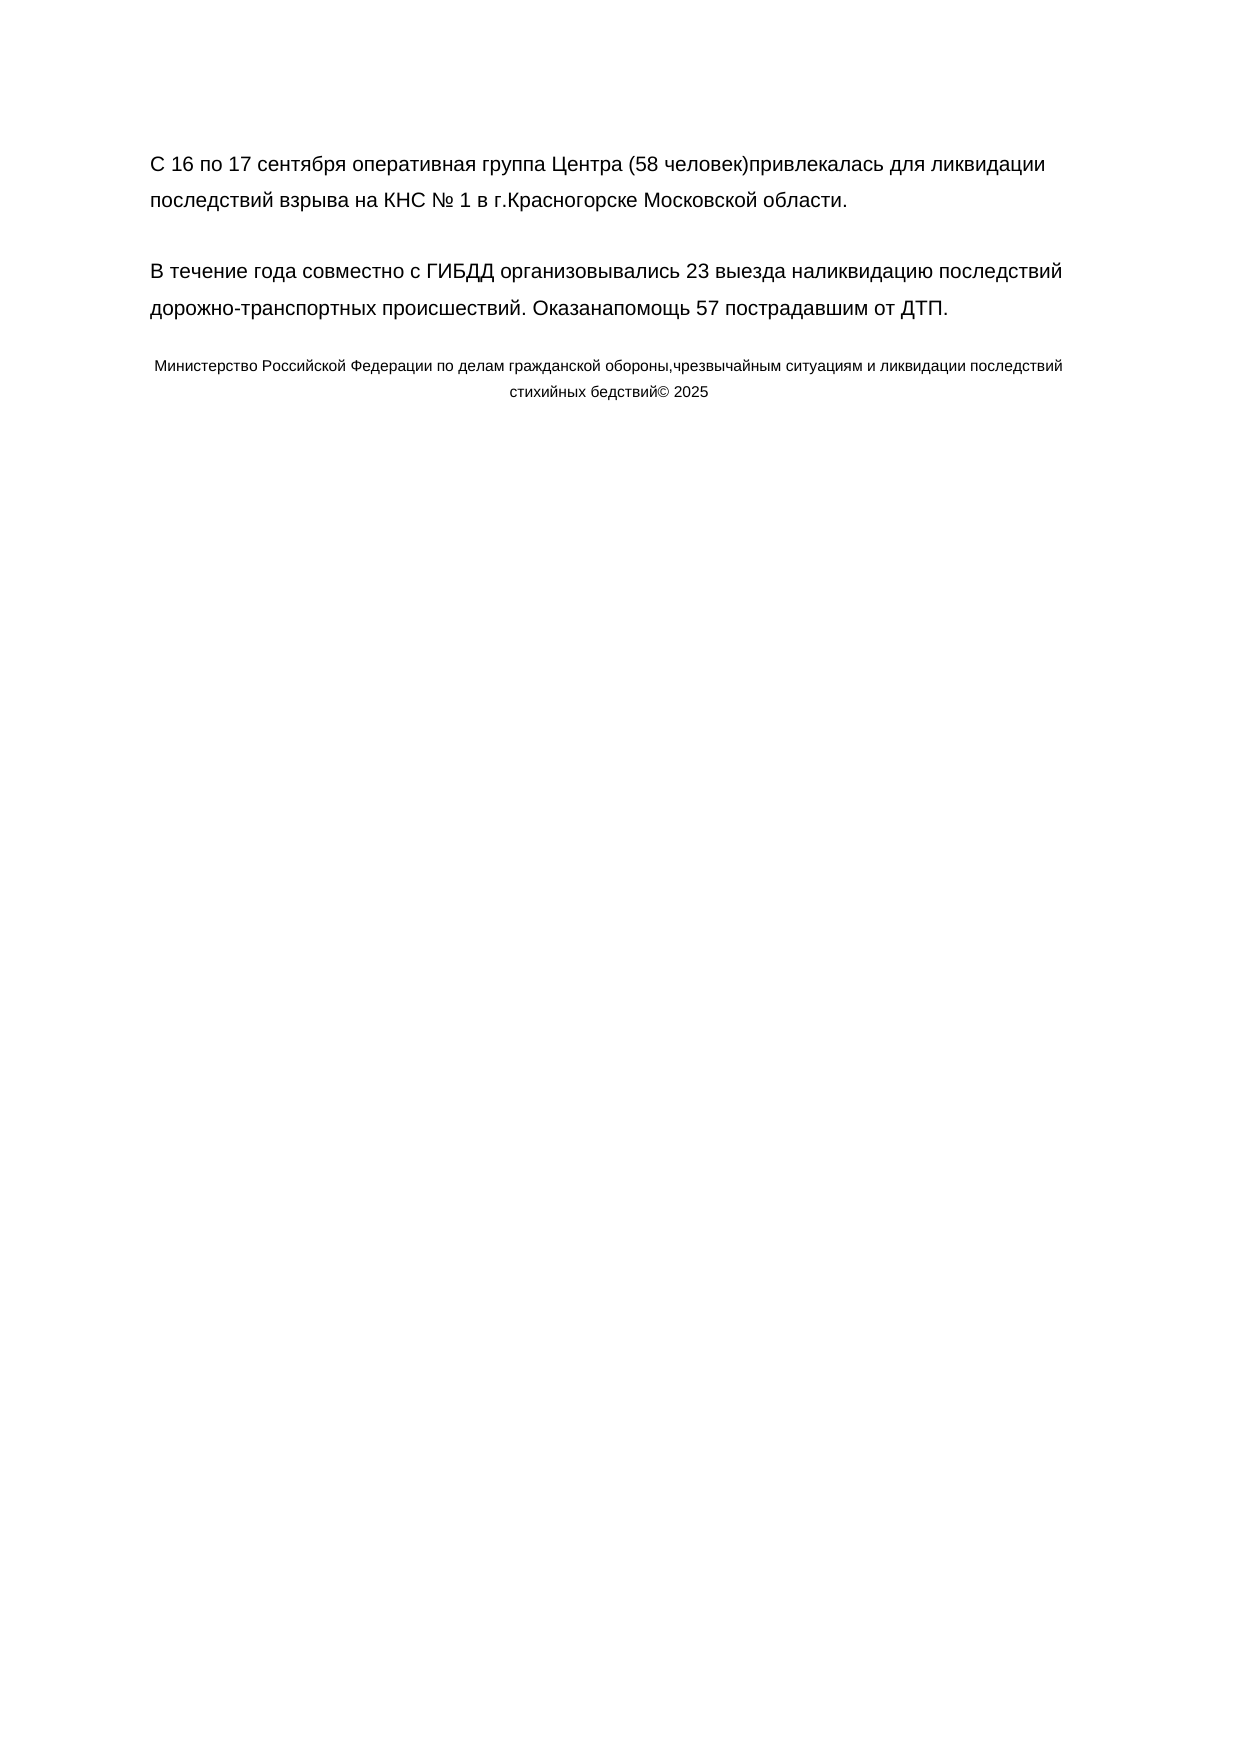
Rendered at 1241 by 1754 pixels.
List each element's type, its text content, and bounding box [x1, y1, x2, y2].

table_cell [140, 150, 1078, 356]
table_cell Министерство Российской Федерации по делам гражданской обороны,чрезвычайным ситуациям и ликвидации последствий стихийных бедствий© 2025 [140, 356, 1078, 438]
